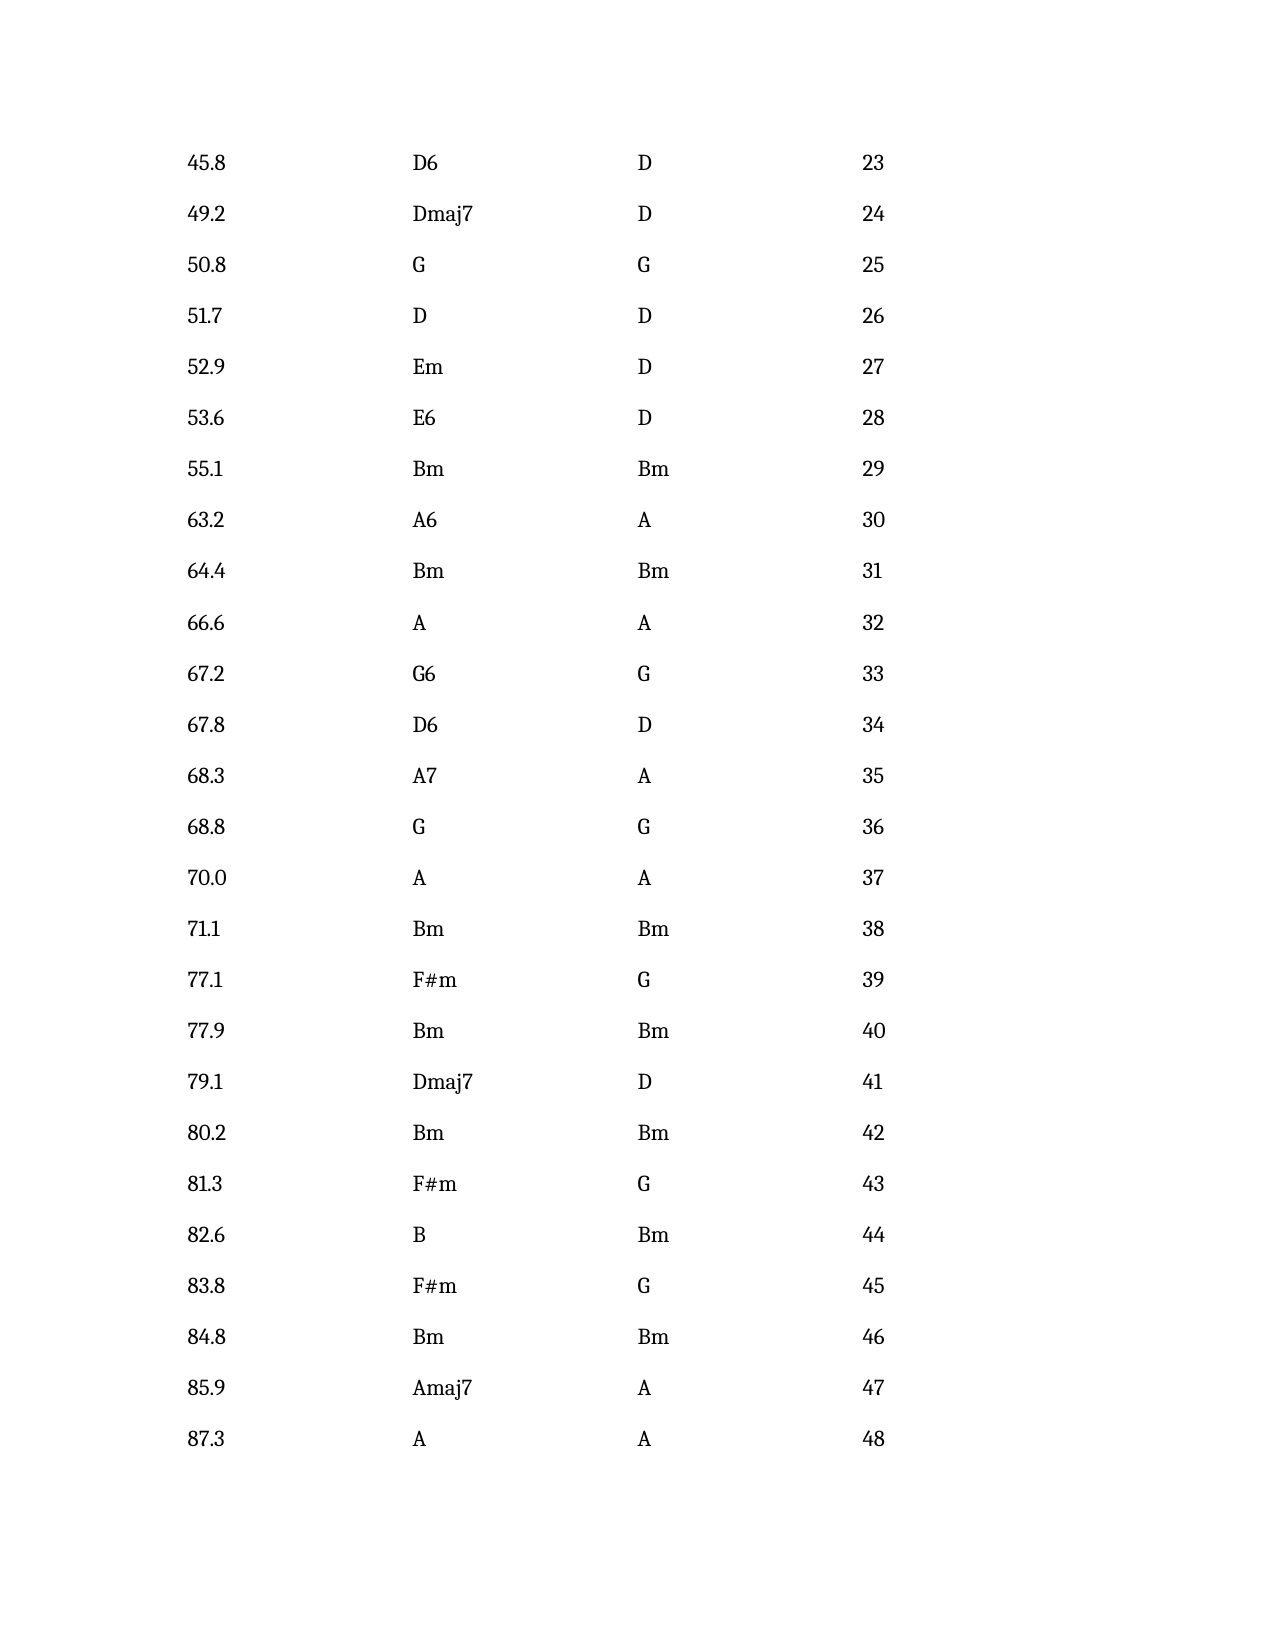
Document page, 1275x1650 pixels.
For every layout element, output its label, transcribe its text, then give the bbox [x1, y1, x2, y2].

table_cell 83.8 [176, 1273, 401, 1324]
table_cell 82.6 [176, 1222, 401, 1273]
table_cell Em [401, 354, 626, 405]
table_cell Bm [626, 1222, 851, 1273]
table_cell 63.2 [176, 507, 401, 558]
table_cell 37 [851, 865, 1076, 916]
table_cell 51.7 [176, 303, 401, 354]
table_cell 48 [851, 1426, 1076, 1477]
table_cell A [626, 1375, 851, 1426]
table_cell 23 [851, 150, 1076, 201]
table_cell Dmaj7 [401, 201, 626, 252]
table_cell 45 [851, 1273, 1076, 1324]
table_cell G6 [401, 660, 626, 711]
table_cell Dmaj7 [401, 1069, 626, 1120]
table_cell A7 [401, 763, 626, 813]
table_cell Bm [401, 456, 626, 507]
table_cell 67.2 [176, 660, 401, 711]
table_cell D6 [401, 711, 626, 762]
table_cell 55.1 [176, 456, 401, 507]
table_cell 70.0 [176, 865, 401, 916]
table_cell A [626, 1426, 851, 1477]
table_cell Bm [401, 558, 626, 609]
table_cell Bm [626, 1324, 851, 1375]
table_cell 77.1 [176, 967, 401, 1018]
table_cell 38 [851, 916, 1076, 967]
table_cell D [401, 303, 626, 354]
table_cell 33 [851, 660, 1076, 711]
table_cell 84.8 [176, 1324, 401, 1375]
table_cell 25 [851, 252, 1076, 303]
table_cell A [401, 1426, 626, 1477]
table_cell 81.3 [176, 1171, 401, 1222]
table_cell 35 [851, 763, 1076, 813]
table_cell A [626, 763, 851, 813]
table_cell 39 [851, 967, 1076, 1018]
table_cell G [401, 814, 626, 864]
table_cell 26 [851, 303, 1076, 354]
table_cell G [626, 252, 851, 303]
table_cell Bm [626, 1120, 851, 1171]
table_cell 27 [851, 354, 1076, 405]
table_cell B [401, 1222, 626, 1273]
table_cell F#m [401, 1171, 626, 1222]
table_cell Bm [626, 1018, 851, 1069]
table_cell 80.2 [176, 1120, 401, 1171]
table_cell A [626, 609, 851, 660]
table_cell G [626, 1273, 851, 1324]
table_cell 28 [851, 405, 1076, 456]
table_cell 34 [851, 711, 1076, 762]
table_cell 85.9 [176, 1375, 401, 1426]
table_cell D [626, 711, 851, 762]
table_cell 42 [851, 1120, 1076, 1171]
table_cell E6 [401, 405, 626, 456]
table_cell 71.1 [176, 916, 401, 967]
table_cell 45.8 [176, 150, 401, 201]
table_cell A [626, 507, 851, 558]
table_cell 40 [851, 1018, 1076, 1069]
table_cell Bm [626, 916, 851, 967]
table_cell D6 [401, 150, 626, 201]
table_cell G [401, 252, 626, 303]
table_cell 67.8 [176, 711, 401, 762]
table_cell F#m [401, 1273, 626, 1324]
table_cell D [626, 201, 851, 252]
table_cell 29 [851, 456, 1076, 507]
table_cell D [626, 303, 851, 354]
table_cell Bm [401, 916, 626, 967]
table_cell 79.1 [176, 1069, 401, 1120]
table_cell G [626, 660, 851, 711]
table_cell F#m [401, 967, 626, 1018]
table_cell D [626, 354, 851, 405]
table_cell 46 [851, 1324, 1076, 1375]
table_cell 77.9 [176, 1018, 401, 1069]
table_cell 44 [851, 1222, 1076, 1273]
table_cell Bm [626, 456, 851, 507]
table_cell 41 [851, 1069, 1076, 1120]
table_cell Amaj7 [401, 1375, 626, 1426]
table_cell 49.2 [176, 201, 401, 252]
table_cell G [626, 814, 851, 864]
table_cell 68.3 [176, 763, 401, 813]
table_cell 24 [851, 201, 1076, 252]
table_cell D [626, 150, 851, 201]
table_cell 66.6 [176, 609, 401, 660]
table_cell 47 [851, 1375, 1076, 1426]
table_cell 53.6 [176, 405, 401, 456]
table_cell D [626, 1069, 851, 1120]
table_cell A [626, 865, 851, 916]
table_cell 31 [851, 558, 1076, 609]
table_cell Bm [401, 1018, 626, 1069]
table_cell 68.8 [176, 814, 401, 864]
table_cell A [401, 609, 626, 660]
table_cell 64.4 [176, 558, 401, 609]
table_cell A6 [401, 507, 626, 558]
table_cell A [401, 865, 626, 916]
table_cell Bm [401, 1120, 626, 1171]
table_cell 36 [851, 814, 1076, 864]
table_cell G [626, 967, 851, 1018]
table_cell 32 [851, 609, 1076, 660]
table_cell 50.8 [176, 252, 401, 303]
table_cell Bm [401, 1324, 626, 1375]
table_cell D [626, 405, 851, 456]
table_cell 87.3 [176, 1426, 401, 1477]
table_cell 43 [851, 1171, 1076, 1222]
table_cell Bm [626, 558, 851, 609]
table_cell 30 [851, 507, 1076, 558]
table_cell G [626, 1171, 851, 1222]
table_cell 52.9 [176, 354, 401, 405]
